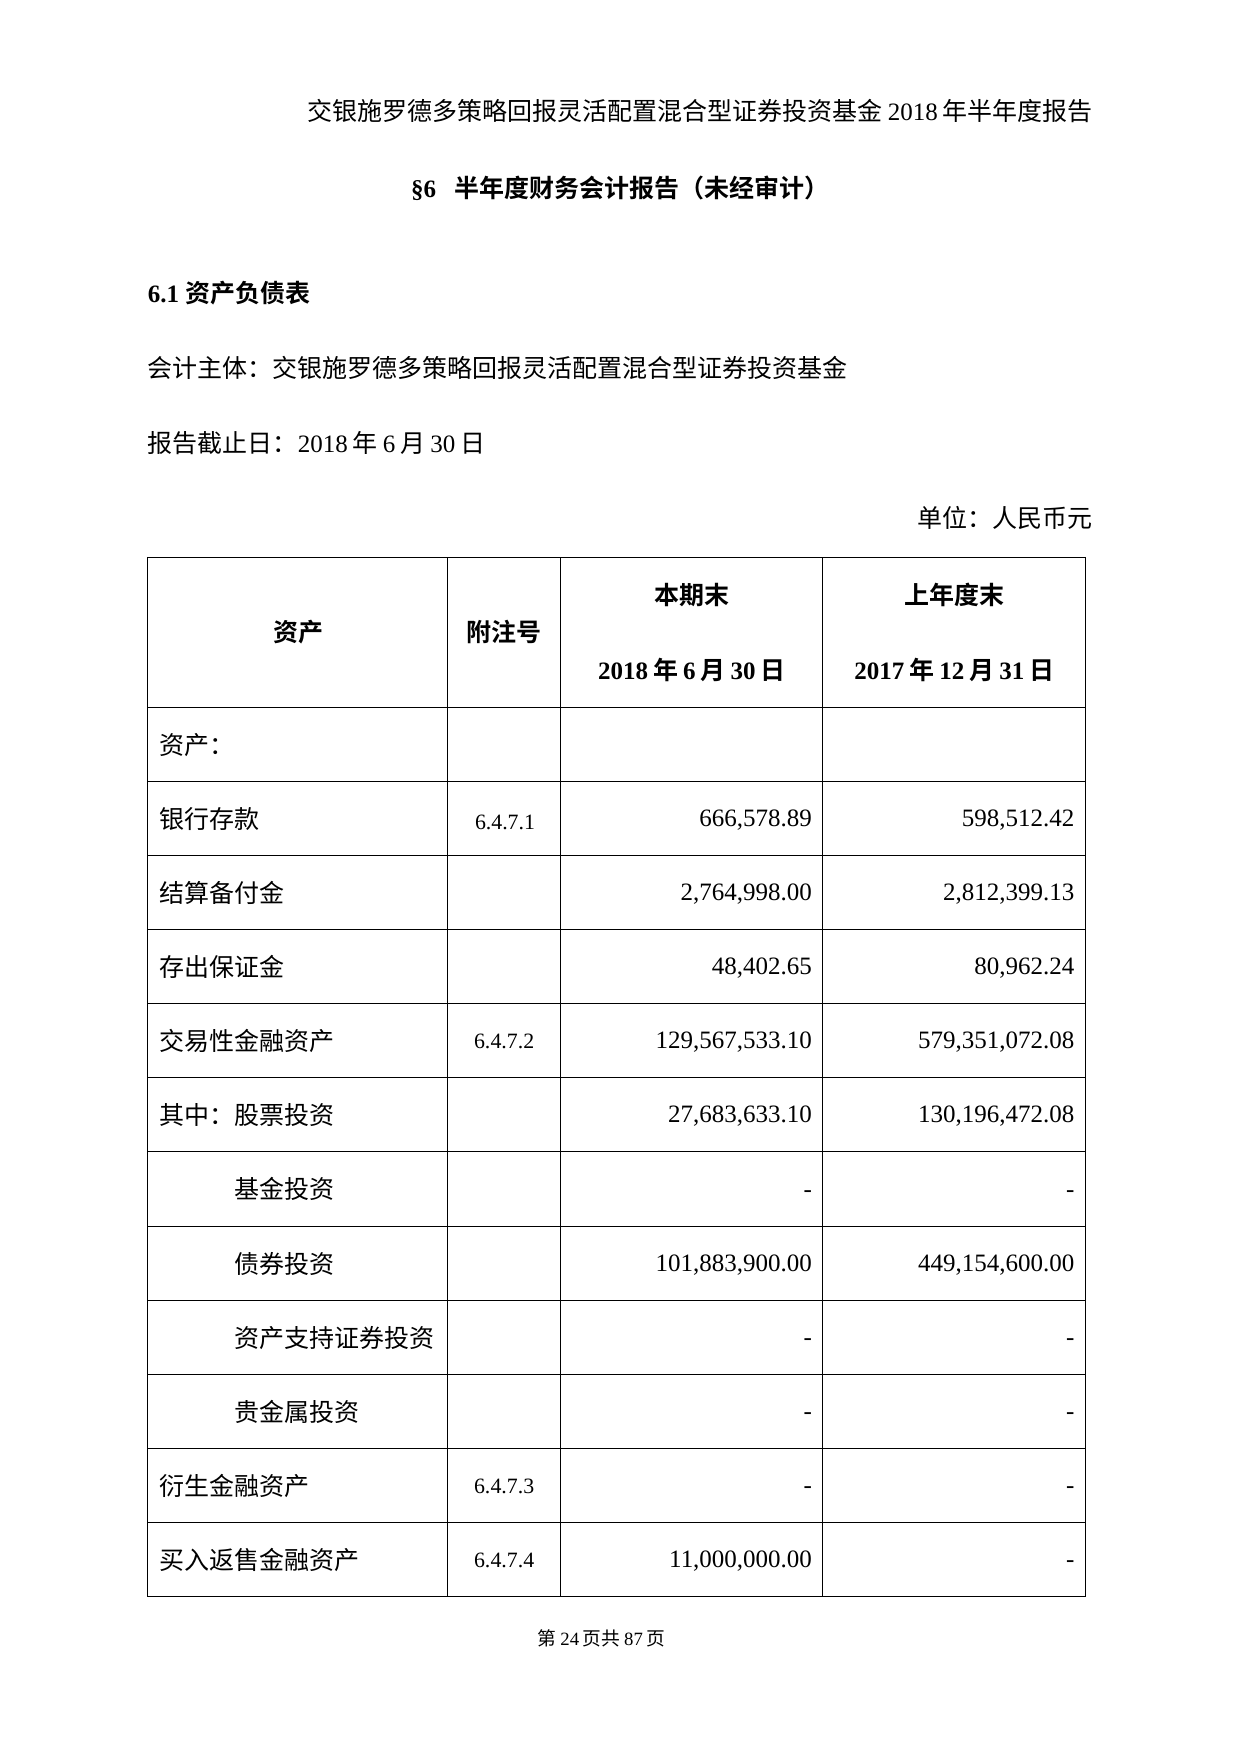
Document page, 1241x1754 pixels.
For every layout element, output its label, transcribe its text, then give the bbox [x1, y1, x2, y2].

table_cell 基金投资 [148, 1152, 447, 1226]
table_cell - [561, 1375, 822, 1448]
table_cell 129,567,533.10 [561, 1004, 822, 1077]
table_cell 存出保证金 [148, 930, 447, 1003]
table_cell [448, 1078, 560, 1151]
table_cell 6.4.7.2 [448, 1004, 560, 1077]
table_cell 6.4.7.1 [448, 782, 560, 855]
table_cell 买入返售金融资产 [148, 1523, 447, 1596]
table_cell 48,402.65 [561, 930, 822, 1003]
table_cell [561, 708, 822, 781]
table_cell 6.4.7.4 [448, 1523, 560, 1596]
table_cell 11,000,000.00 [561, 1523, 822, 1596]
table_cell 交易性金融资产 [148, 1004, 447, 1077]
table_cell 6.4.7.3 [448, 1449, 560, 1522]
table_cell 130,196,472.08 [823, 1078, 1085, 1151]
table_cell [448, 1227, 560, 1300]
table_cell 资产： [148, 708, 447, 781]
table_cell - [823, 1301, 1085, 1374]
table_cell - [561, 1152, 822, 1226]
table_cell - [823, 1375, 1085, 1448]
table_cell 666,578.89 [561, 782, 822, 855]
text 会计主体：交银施罗德多策略回报灵活配置混合型证券投资基金 [148, 334, 1092, 399]
table_cell - [561, 1449, 822, 1522]
table_cell - [823, 1523, 1085, 1596]
table_cell 资产支持证券投资 [148, 1301, 447, 1374]
table_header 本期末 2018年6月30日 [561, 558, 822, 707]
table_header 资产 [148, 558, 447, 707]
table_cell [448, 1375, 560, 1448]
table_cell [448, 708, 560, 781]
table_cell 2,812,399.13 [823, 856, 1085, 929]
table_cell - [561, 1301, 822, 1374]
table_cell 449,154,600.00 [823, 1227, 1085, 1300]
table_cell 27,683,633.10 [561, 1078, 822, 1151]
table_cell 80,962.24 [823, 930, 1085, 1003]
table_cell 101,883,900.00 [561, 1227, 822, 1300]
table_cell [448, 930, 560, 1003]
table_cell [448, 1301, 560, 1374]
table_cell 银行存款 [148, 782, 447, 855]
table_cell 债券投资 [148, 1227, 447, 1300]
table_cell 其中：股票投资 [148, 1078, 447, 1151]
subtitle 6.1 资产负债表 [148, 259, 1092, 324]
subtitle §6 半年度财务会计报告（未经审计） [148, 154, 1092, 219]
table_cell [823, 708, 1085, 781]
table_cell [448, 856, 560, 929]
table_cell 结算备付金 [148, 856, 447, 929]
text 报告截止日：2018年6月30日 [148, 409, 1092, 474]
table_cell - [823, 1152, 1085, 1226]
table_cell 贵金属投资 [148, 1375, 447, 1448]
table_cell 579,351,072.08 [823, 1004, 1085, 1077]
table_cell [448, 1152, 560, 1226]
table_cell 2,764,998.00 [561, 856, 822, 929]
table_cell 598,512.42 [823, 782, 1085, 855]
table_header 上年度末 2017年12月31日 [823, 558, 1085, 707]
table_cell 衍生金融资产 [148, 1449, 447, 1522]
table_cell - [823, 1449, 1085, 1522]
table_header 附注号 [448, 558, 560, 707]
text 单位：人民币元 [149, 484, 1092, 549]
